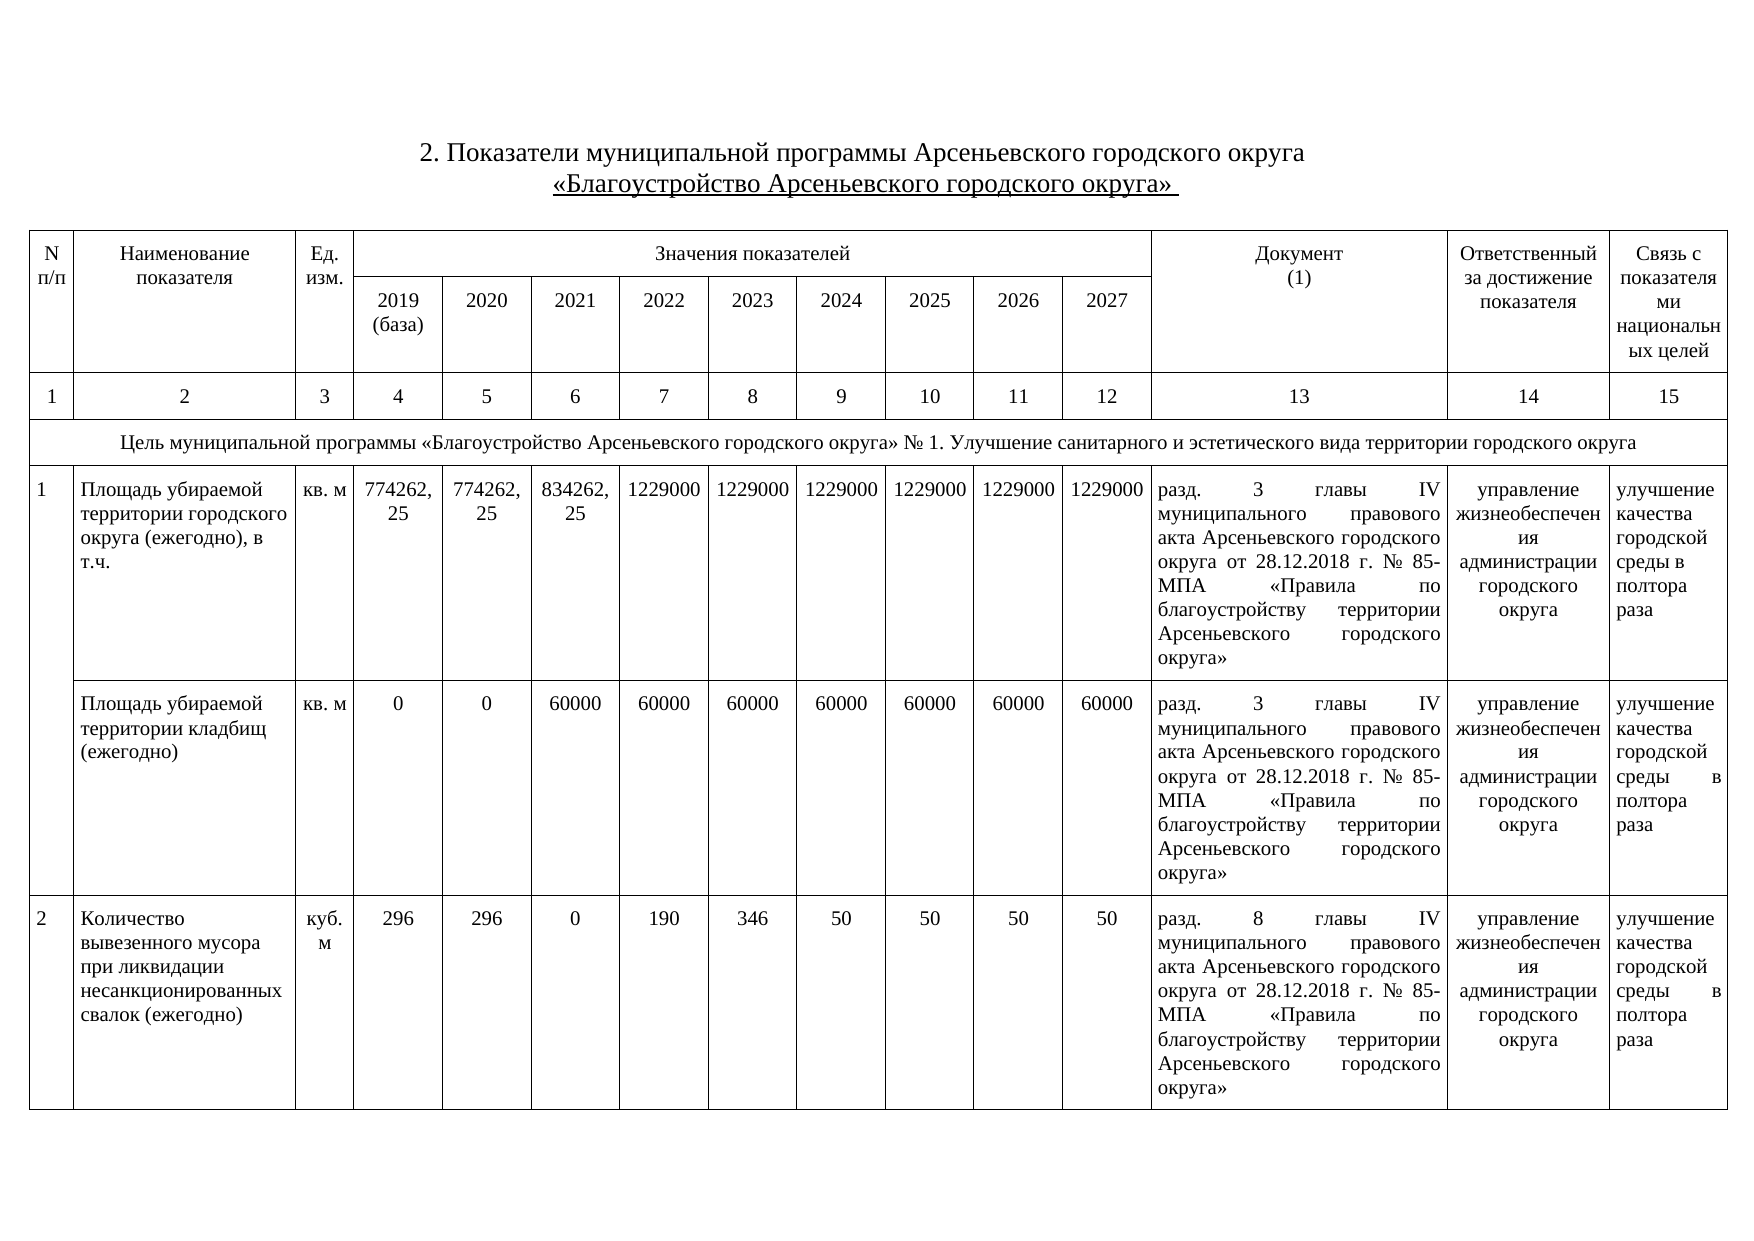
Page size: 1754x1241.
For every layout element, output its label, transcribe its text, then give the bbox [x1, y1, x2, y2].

table_cell 1 [30, 466, 73, 894]
table_cell управление жизнеобеспечения администрации городского округа [1448, 681, 1609, 894]
table_cell 346 [709, 896, 796, 1109]
table_cell Цель муниципальной программы «Благоустройство Арсеньевского городского округа» № 1. Улучшение санитарного и эстетического вида территории городского округа [30, 420, 1727, 465]
table_cell 1229000 [797, 466, 885, 680]
table_cell 60000 [620, 681, 708, 894]
table_header Наименование показателя [74, 231, 295, 372]
table_cell 4 [354, 373, 442, 418]
table_cell 2027 [1063, 277, 1151, 372]
table_cell кв. м [296, 681, 353, 894]
table_cell 2026 [974, 277, 1062, 372]
text «Благоустройство Арсеньевского городского округа» [89, 167, 1636, 198]
table_cell Площадь убираемой территории кладбищ (ежегодно) [74, 681, 295, 894]
table_cell разд. 8 главы IV муниципального правового акта Арсеньевского городского округа от 28.12.2018 г. № 85-МПА «Правила по благоустройству территории Арсеньевского городского округа» [1152, 896, 1447, 1109]
table_header Ед. изм. [296, 231, 353, 372]
table_cell 2019 (база) [354, 277, 442, 372]
table_cell 60000 [709, 681, 796, 894]
table_cell Количество вывезенного мусора при ликвидации несанкционированных свалок (ежегодно) [74, 896, 295, 1109]
table_header Ответственный за достижение показателя [1448, 231, 1609, 372]
table_cell разд. 3 главы IV муниципального правового акта Арсеньевского городского округа от 28.12.2018 г. № 85-МПА «Правила по благоустройству территории Арсеньевского городского округа» [1152, 681, 1447, 894]
table_cell 12 [1063, 373, 1151, 418]
table_cell кв. м [296, 466, 353, 680]
table_cell 3 [296, 373, 353, 418]
table_cell 834262,25 [532, 466, 619, 680]
table_cell 8 [709, 373, 796, 418]
table_cell 7 [620, 373, 708, 418]
table_cell 9 [797, 373, 885, 418]
table_cell разд. 3 главы IV муниципального правового акта Арсеньевского городского округа от 28.12.2018 г. № 85-МПА «Правила по благоустройству территории Арсеньевского городского округа» [1152, 466, 1447, 680]
table_cell 774262,25 [354, 466, 442, 680]
table_cell 1229000 [709, 466, 796, 680]
table_header Связь с показателями национальных целей [1610, 231, 1727, 372]
table_cell 50 [797, 896, 885, 1109]
table_cell 296 [443, 896, 531, 1109]
table_cell 14 [1448, 373, 1609, 418]
table_cell 1229000 [620, 466, 708, 680]
table_cell 10 [886, 373, 973, 418]
table_cell 1229000 [1063, 466, 1151, 680]
table_cell 2023 [709, 277, 796, 372]
table_cell 2021 [532, 277, 619, 372]
table_cell 0 [532, 896, 619, 1109]
table_header N п/п [30, 231, 73, 372]
table_cell 774262,25 [443, 466, 531, 680]
table_cell 15 [1610, 373, 1727, 418]
table_cell 1 [30, 373, 73, 418]
table_cell куб. м [296, 896, 353, 1109]
table_cell 296 [354, 896, 442, 1109]
table_cell 0 [443, 681, 531, 894]
table_header Значения показателей [354, 231, 1151, 276]
table_cell 2024 [797, 277, 885, 372]
table_cell 0 [354, 681, 442, 894]
table_cell 60000 [797, 681, 885, 894]
table_cell улучшение качества городской среды в полтора раза [1610, 466, 1727, 680]
table_cell 2 [30, 896, 73, 1109]
table_cell 6 [532, 373, 619, 418]
table_cell улучшение качества городской среды в полтора раза [1610, 896, 1727, 1109]
table_cell 2022 [620, 277, 708, 372]
table_cell управление жизнеобеспечения администрации городского округа [1448, 896, 1609, 1109]
table_cell 13 [1152, 373, 1447, 418]
table_cell 50 [974, 896, 1062, 1109]
table_cell 5 [443, 373, 531, 418]
table_cell 50 [886, 896, 973, 1109]
table_cell 50 [1063, 896, 1151, 1109]
table_cell 60000 [1063, 681, 1151, 894]
table_cell 60000 [532, 681, 619, 894]
table_cell 60000 [974, 681, 1062, 894]
table_cell управление жизнеобеспечения администрации городского округа [1448, 466, 1609, 680]
table_cell 11 [974, 373, 1062, 418]
table_cell 2020 [443, 277, 531, 372]
table_header Документ (1) [1152, 231, 1447, 372]
table_cell 2025 [886, 277, 973, 372]
table_cell 60000 [886, 681, 973, 894]
table_cell 1229000 [886, 466, 973, 680]
table_cell 2 [74, 373, 295, 418]
table_cell улучшение качества городской среды в полтора раза [1610, 681, 1727, 894]
table_cell 1229000 [974, 466, 1062, 680]
table_cell Площадь убираемой территории городского округа (ежегодно), в т.ч. [74, 466, 295, 680]
text 2. Показатели муниципальной программы Арсеньевского городского округа [89, 136, 1636, 167]
table_cell 190 [620, 896, 708, 1109]
